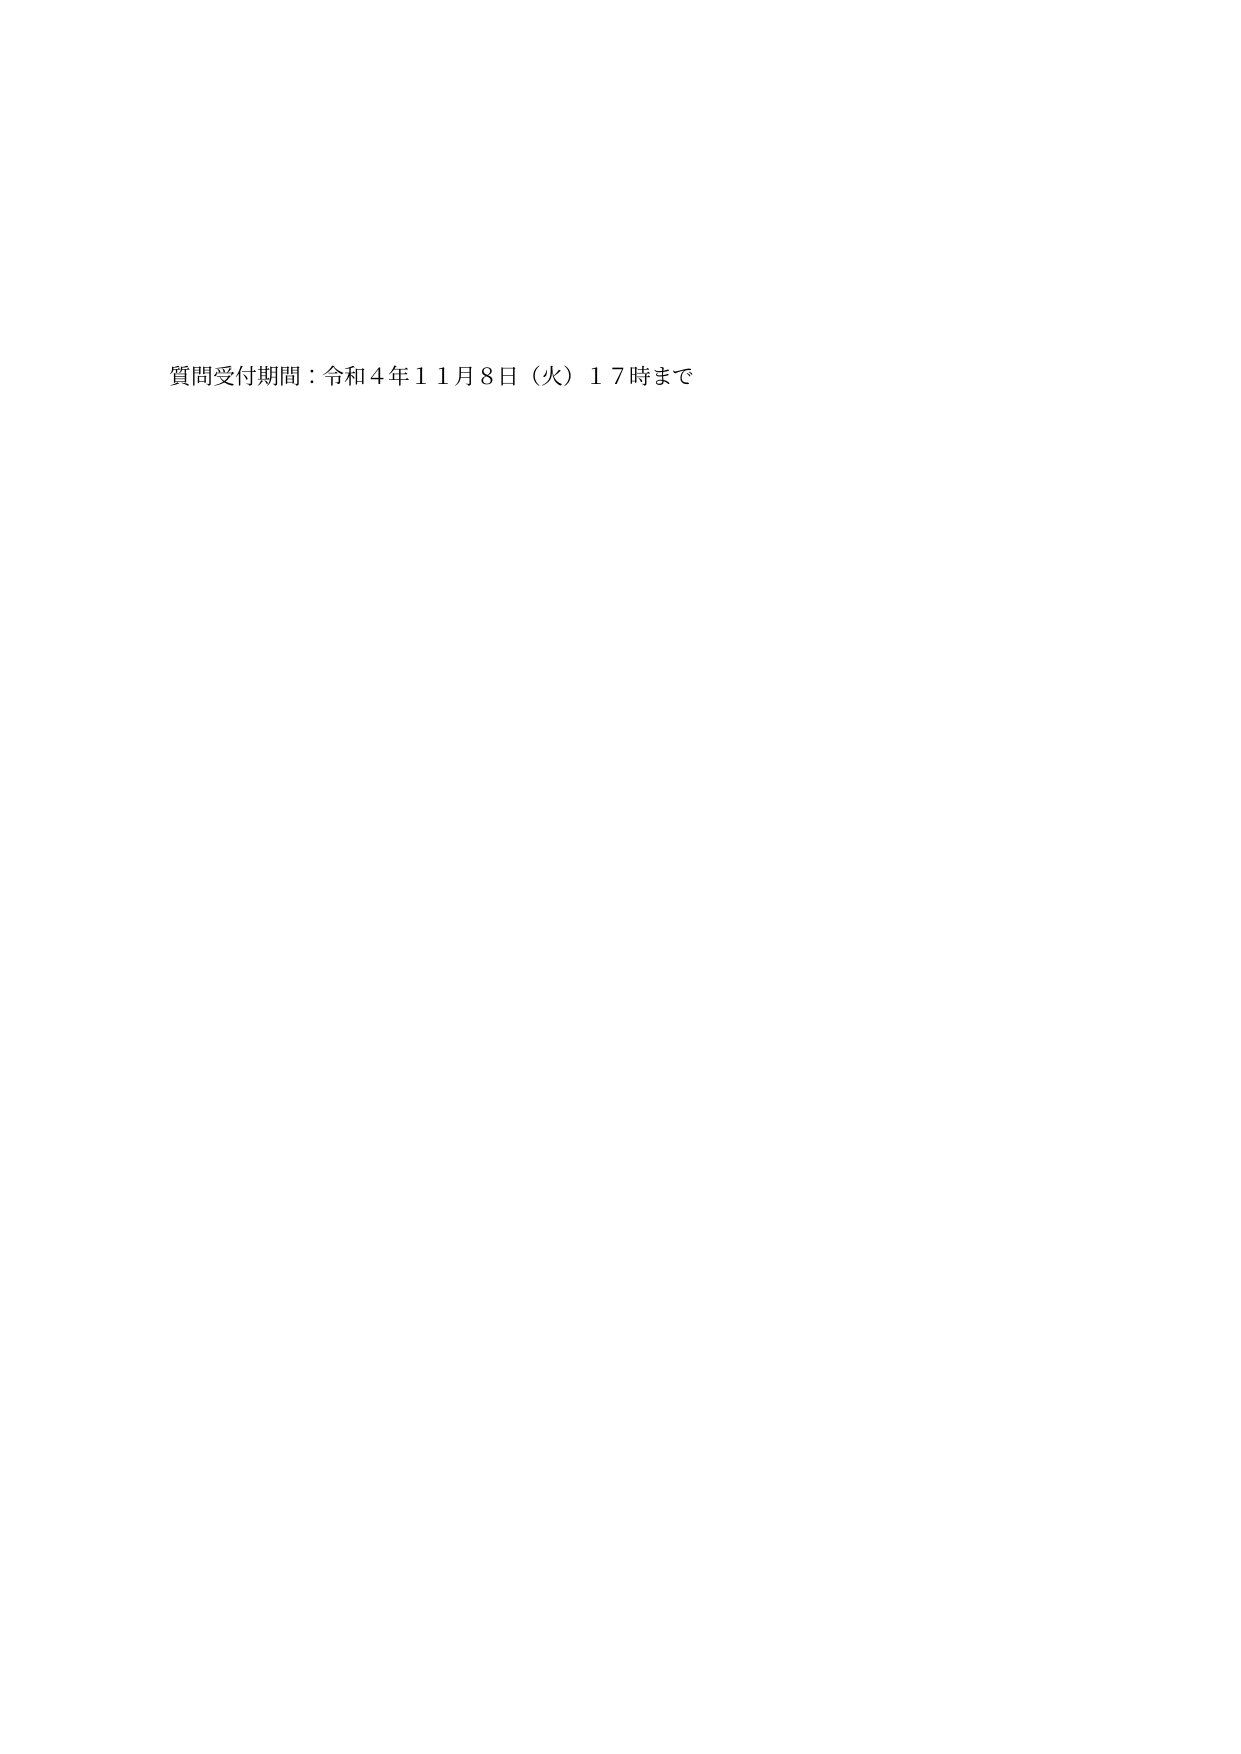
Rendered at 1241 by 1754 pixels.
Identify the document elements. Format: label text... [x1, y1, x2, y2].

text 質問受付期間：令和４年１１月８日（火）１７時まで [148, 345, 1122, 406]
